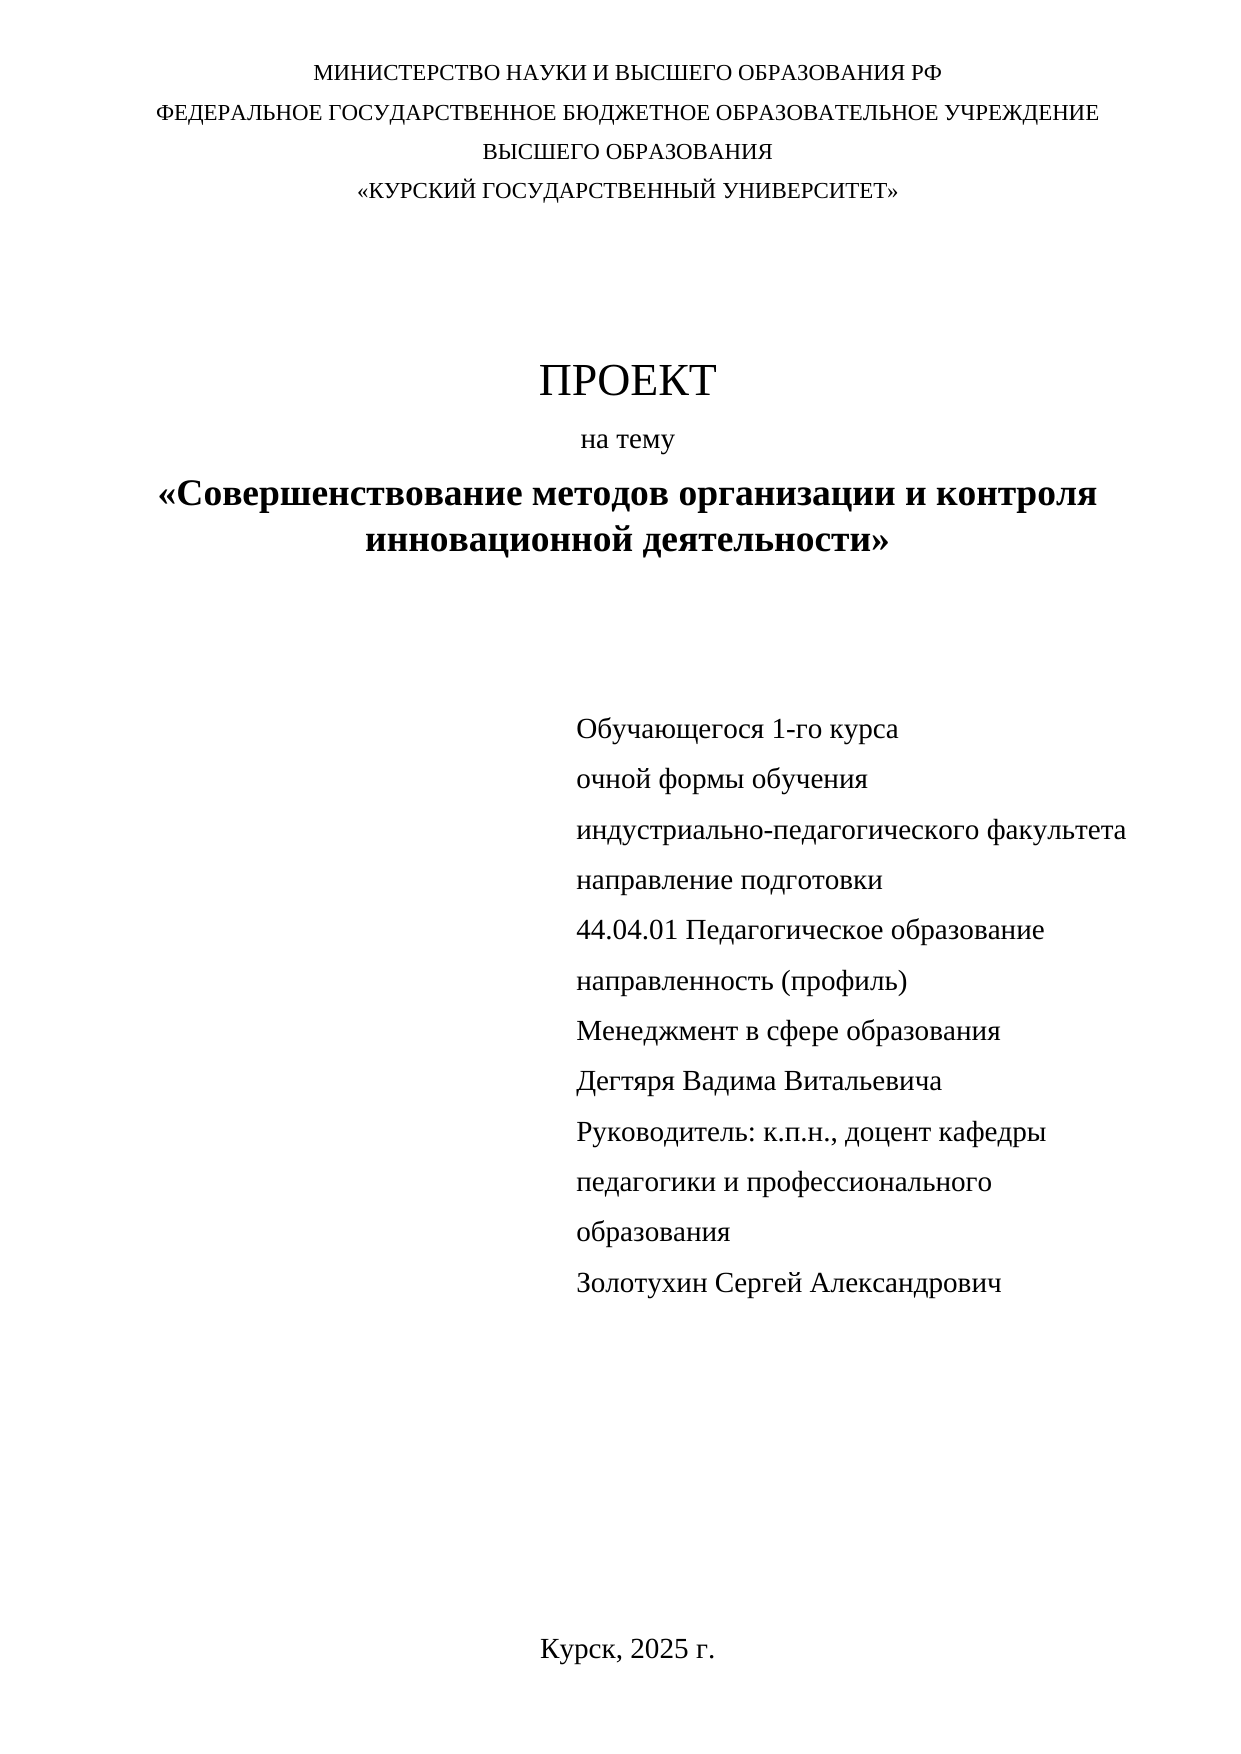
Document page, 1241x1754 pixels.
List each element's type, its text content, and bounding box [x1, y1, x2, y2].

text очной формы обучения [576, 762, 1152, 795]
text Золотухин Сергей Александрович [576, 1265, 1152, 1298]
text Менеджмент в сфере образования [576, 1013, 1152, 1047]
text на тему [103, 422, 1152, 455]
text «Совершенствование методов организации и контроля инновационной деятельности» [103, 470, 1152, 560]
text «КУРСКИЙ ГОСУДАРСТВЕННЫЙ УНИВЕРСИТЕТ» [103, 177, 1152, 204]
text Руководитель: к.п.н., доцент кафедры педагогики и профессионального образования [576, 1114, 1152, 1248]
text Дегтяря Вадима Витальевича [576, 1063, 1152, 1097]
text 44.04.01 Педагогическое образование [576, 912, 1152, 946]
text ФЕДЕРАЛЬНОЕ ГОСУДАРСТВЕННОЕ БЮДЖЕТНОЕ ОБРАЗОВАТЕЛЬНОЕ УЧРЕЖДЕНИЕ ВЫСШЕГО ОБРАЗОВАНИЯ [103, 98, 1152, 164]
text направленность (профиль) [576, 963, 1152, 996]
text Курск, 2025 г. [103, 1631, 1152, 1664]
text Обучающегося 1-го курса [576, 711, 1152, 745]
text индустриально-педагогического факультета [576, 812, 1152, 845]
text МИНИСТЕРСТВО НАУКИ И ВЫСШЕГО ОБРАЗОВАНИЯ РФ [103, 59, 1152, 85]
text Проект [103, 352, 1152, 405]
text направление подготовки [576, 862, 1152, 896]
